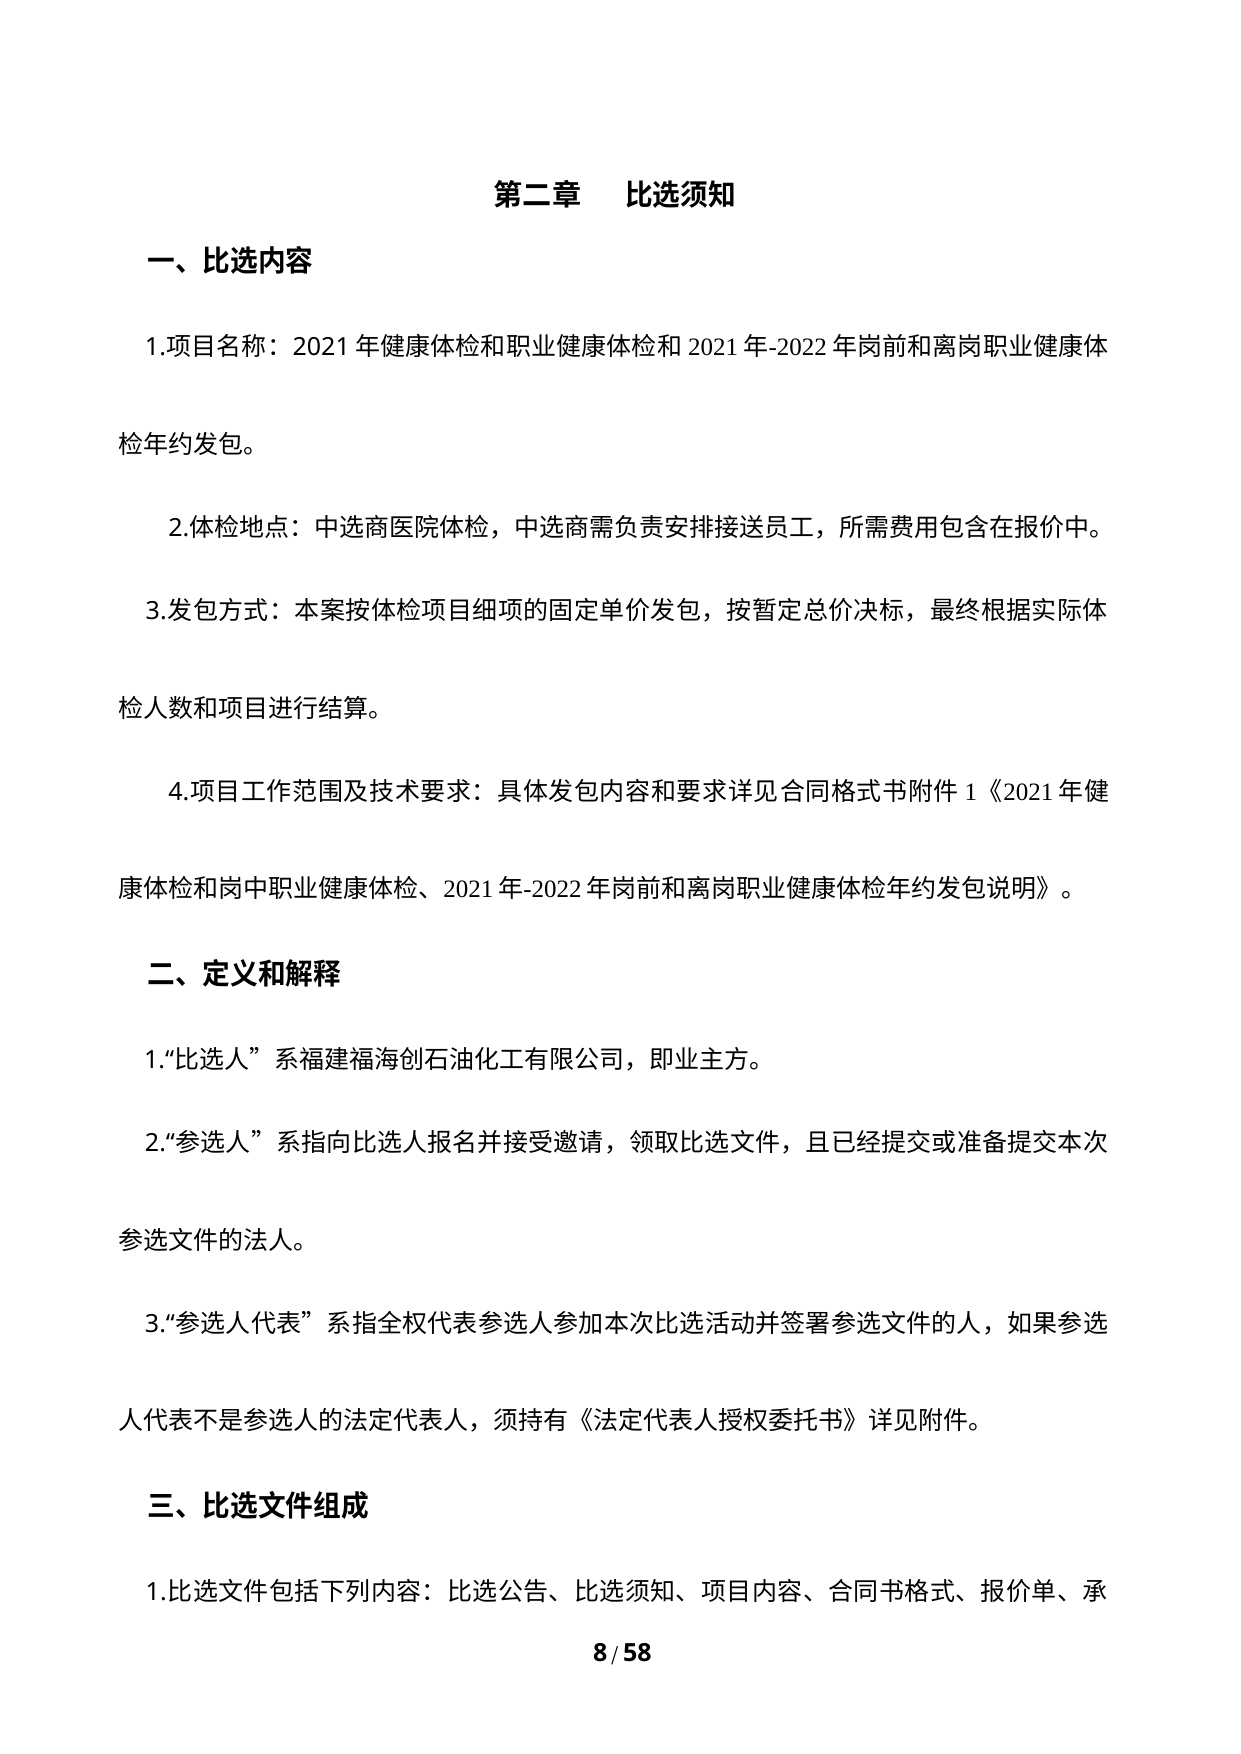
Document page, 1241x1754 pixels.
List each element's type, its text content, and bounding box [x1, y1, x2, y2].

text 二、定义和解释 [118, 939, 1122, 1004]
text 3.发包方式：本案按体检项目细项的固定单价发包，按暂定总价决标，最终根据实际体检人数和项目进行结算。 [118, 576, 1109, 739]
text 3.“参选人代表”系指全权代表参选人参加本次比选活动并签署参选文件的人，如果参选人代表不是参选人的法定代表人，须持有《法定代表人授权委托书》详见附件。 [118, 1289, 1109, 1451]
text 2.“参选人”系指向比选人报名并接受邀请，领取比选文件，且已经提交或准备提交本次参选文件的法人。 [118, 1108, 1109, 1271]
subtitle 第二章 比选须知 [118, 160, 1111, 225]
text 1.项目名称：2021年健康体检和职业健康体检和2021年-2022年岗前和离岗职业健康体检年约发包。 [118, 312, 1109, 475]
text 1.“比选人”系福建福海创石油化工有限公司，即业主方。 [118, 1025, 1109, 1090]
text 4.项目工作范围及技术要求：具体发包内容和要求详见合同格式书附件1《2021年健康体检和岗中职业健康体检、2021年-2022年岗前和离岗职业健康体检年约发包说明》。 [118, 757, 1109, 919]
text 三、比选文件组成 [118, 1471, 1122, 1536]
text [118, 1557, 1109, 1622]
text 2.体检地点：中选商医院体检，中选商需负责安排接送员工，所需费用包含在报价中。 [118, 493, 1109, 558]
text 一、比选内容 [118, 226, 1122, 291]
